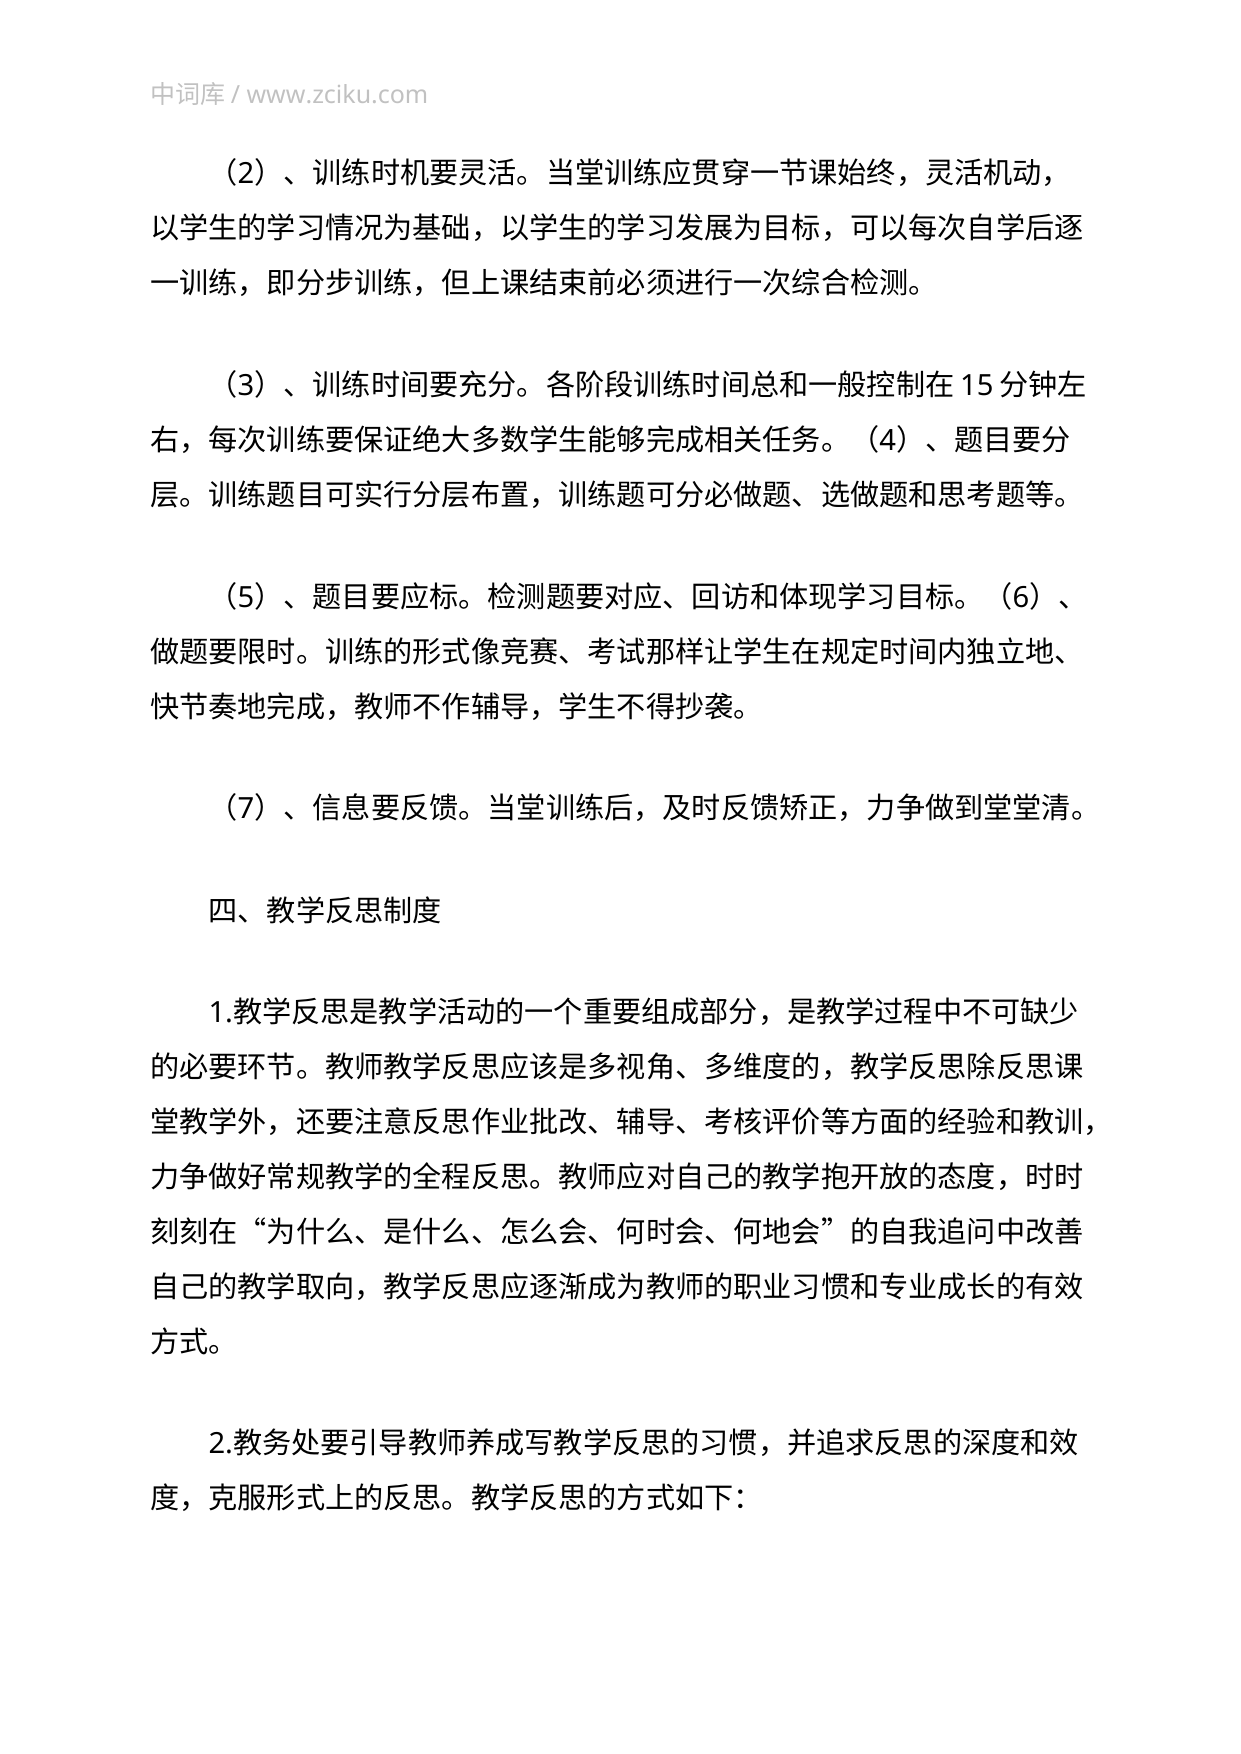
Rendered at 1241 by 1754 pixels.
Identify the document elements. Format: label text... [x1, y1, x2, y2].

text 1.教学反思是教学活动的一个重要组成部分，是教学过程中不可缺少的必要环节。教师教学反思应该是多视角、多维度的，教学反思除反思课堂教学外，还要注意反思作业批改、辅导、考核评价等方面的经验和教训，力争做好常规教学的全程反思。教师应对自己的教学抱开放的态度，时时刻刻在“为什么、是什么、怎么会、何时会、何地会”的自我追问中改善自己的教学取向，教学反思应逐渐成为教师的职业习惯和专业成长的有效方式。 [150, 989, 1090, 1361]
text 2.教务处要引导教师养成写教学反思的习惯，并追求反思的深度和效度，克服形式上的反思。教学反思的方式如下： [150, 1420, 1090, 1517]
text （7）、信息要反馈。当堂训练后，及时反馈矫正，力争做到堂堂清。 [150, 785, 1090, 827]
text （5）、题目要应标。检测题要对应、回访和体现学习目标。（6）、做题要限时。训练的形式像竞赛、考试那样让学生在规定时间内独立地、快节奏地完成，教师不作辅导，学生不得抄袭。 [150, 573, 1090, 726]
text （3）、训练时间要充分。各阶段训练时间总和一般控制在15分钟左右，每次训练要保证绝大多数学生能够完成相关任务。（4）、题目要分层。训练题目可实行分层布置，训练题可分必做题、选做题和思考题等。 [150, 362, 1090, 514]
text 四、教学反思制度 [150, 887, 1090, 929]
text （2）、训练时机要灵活。当堂训练应贯穿一节课始终，灵活机动，以学生的学习情况为基础，以学生的学习发展为目标，可以每次自学后逐一训练，即分步训练，但上课结束前必须进行一次综合检测。 [150, 150, 1090, 302]
